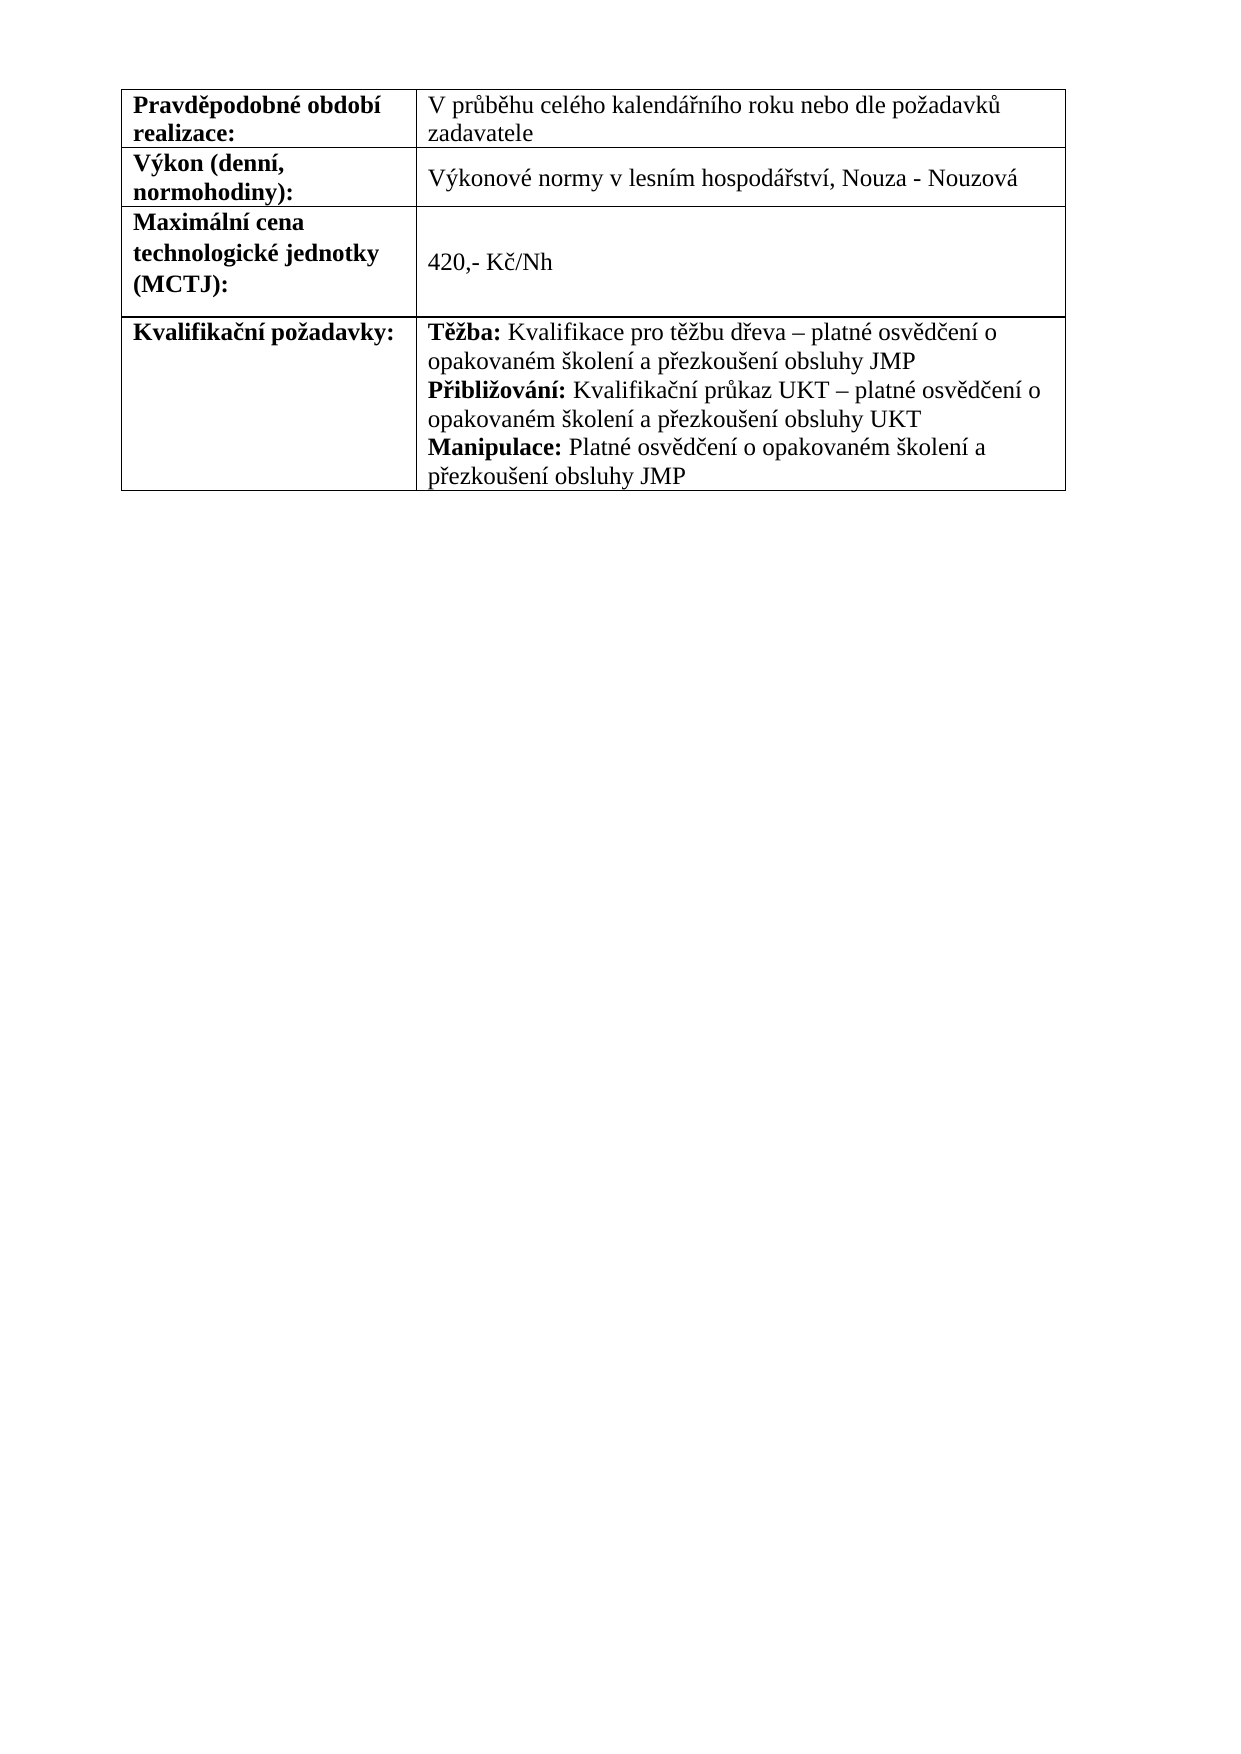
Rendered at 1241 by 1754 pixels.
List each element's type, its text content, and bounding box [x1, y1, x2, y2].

table_cell 420,- Kč/Nh [417, 207, 1065, 316]
table_cell Kvalifikační požadavky: [122, 318, 416, 490]
table_cell V průběhu celého kalendářního roku nebo dle požadavků zadavatele [417, 90, 1065, 147]
table_cell Výkon (denní, normohodiny): [122, 148, 416, 206]
table_cell Výkonové normy v lesním hospodářství, Nouza - Nouzová [417, 148, 1065, 206]
table_cell Maximální cena technologické jednotky (MCTJ): [122, 207, 416, 316]
table_cell Těžba: Kvalifikace pro těžbu dřeva – platné osvědčení o opakovaném školení a přezkoušení obsluhy JMP Přibližování: Kvalifikační průkaz UKT – platné osvědčení o opakovaném školení a přezkoušení obsluhy UKT Manipulace: Platné osvědčení o opakovaném školení a přezkoušení obsluhy JMP [417, 318, 1065, 490]
table_cell Pravděpodobné období realizace: [122, 90, 416, 147]
